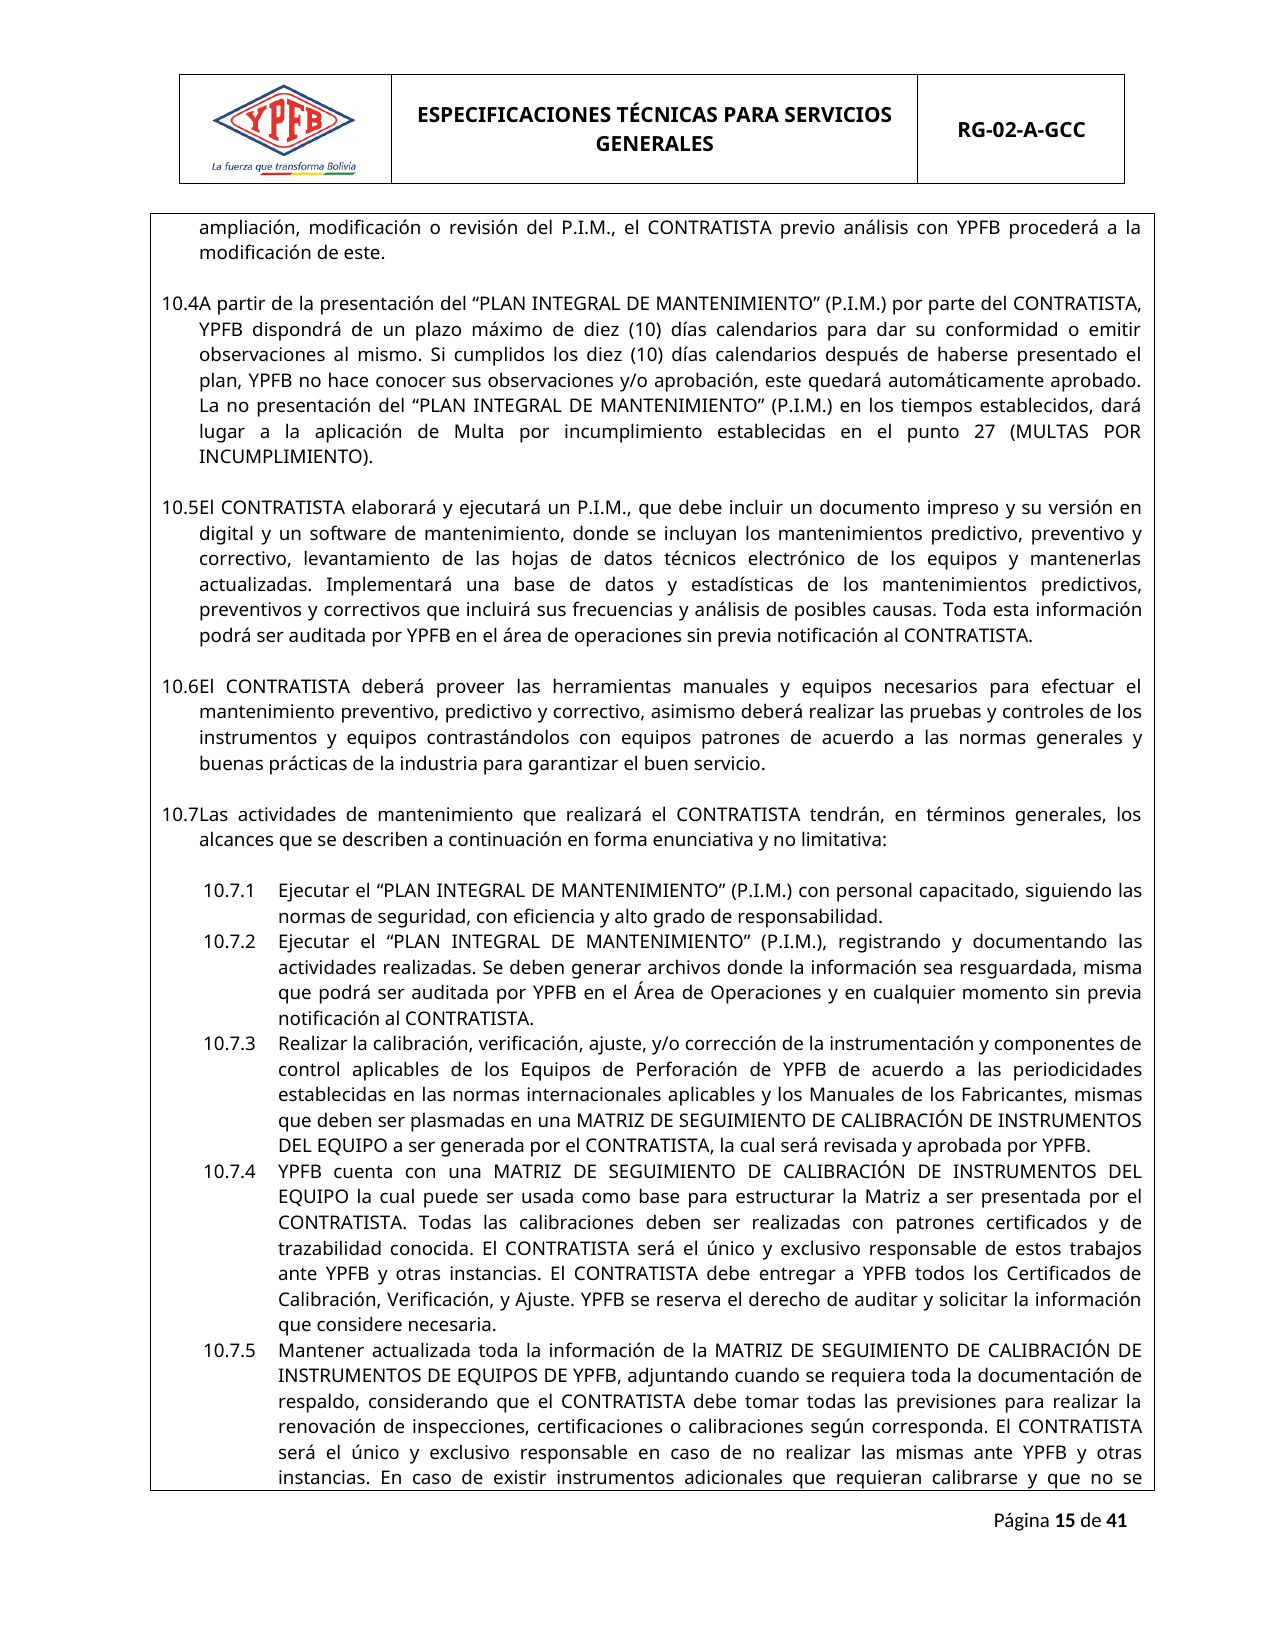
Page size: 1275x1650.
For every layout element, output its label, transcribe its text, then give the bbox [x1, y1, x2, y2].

picture [209, 80, 357, 180]
